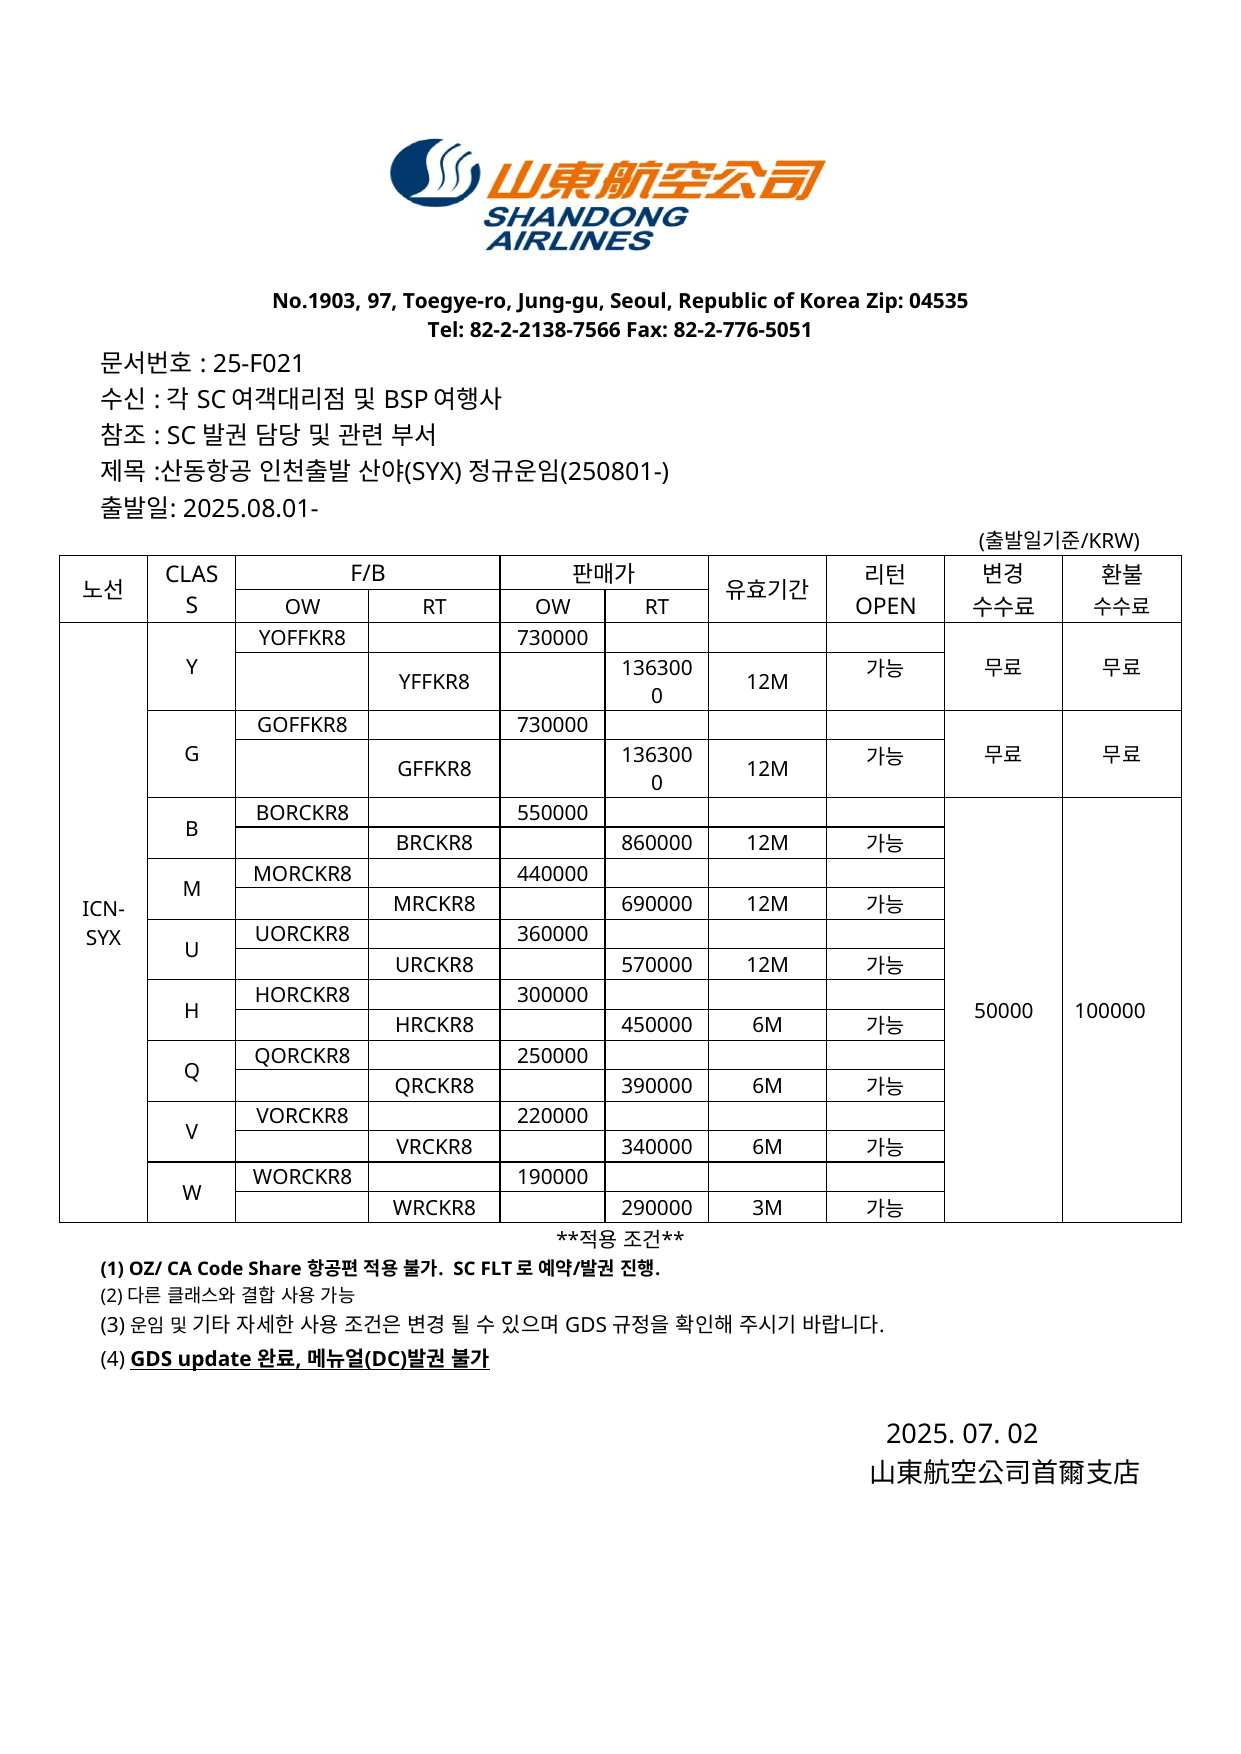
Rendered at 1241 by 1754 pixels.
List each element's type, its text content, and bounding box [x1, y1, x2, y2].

table_cell [827, 1041, 944, 1069]
table_cell [606, 711, 708, 739]
table_cell YOFFKR8 [236, 623, 368, 652]
table_cell [369, 623, 499, 652]
table_cell [709, 798, 826, 826]
table_cell [236, 828, 368, 858]
table_cell U [148, 920, 235, 979]
text (3) 운임 및 기타 자세한 사용 조건은 변경 될 수 있으며 GDS 규정을 확인해 주시기 바랍니다. [100, 1308, 1140, 1338]
table_cell G [148, 711, 235, 797]
table_cell 220000 [501, 1102, 604, 1130]
table_cell [236, 1192, 368, 1222]
table_cell [501, 1010, 604, 1040]
table_cell [827, 1163, 944, 1191]
table_cell 가능 [827, 740, 944, 797]
table_cell 가능 [827, 1131, 944, 1161]
table_cell [236, 949, 368, 979]
table_cell [501, 1192, 604, 1222]
table_cell [369, 859, 499, 887]
table_header 환불 수수료 [1063, 556, 1181, 622]
table_cell [236, 1131, 368, 1161]
text (1) OZ/ CA Code Share 항공편 적용 불가. SC FLT로 예약/발권 진행. [100, 1253, 1140, 1281]
table_cell 440000 [501, 859, 604, 887]
table_cell 가능 [827, 1192, 944, 1222]
text 수신 : 각 SC여객대리점 및 BSP여행사 [100, 379, 1140, 416]
text **적용 조건** [100, 1223, 1140, 1253]
table_cell [606, 798, 708, 826]
table_cell B [148, 798, 235, 858]
table_cell 12M [709, 653, 826, 709]
table_cell 450000 [606, 1010, 708, 1040]
table_cell [606, 980, 708, 1009]
table_cell OW [501, 590, 604, 622]
table_cell BORCKR8 [236, 798, 368, 826]
table_cell [236, 653, 368, 709]
table_cell [709, 1041, 826, 1069]
text 2025. 07. 02 [100, 1414, 1140, 1451]
text (4) GDS update 완료, 메뉴얼(DC)발권 불가 [100, 1343, 1140, 1373]
table_cell WORCKR8 [236, 1163, 368, 1191]
table_cell [369, 980, 499, 1009]
table_cell GOFFKR8 [236, 711, 368, 739]
table_header 변경 수수료 [945, 556, 1062, 622]
table_cell 12M [709, 949, 826, 979]
table_cell [236, 1070, 368, 1101]
table_cell [501, 949, 604, 979]
table_header CLASS [148, 556, 235, 622]
table_cell Y [148, 623, 235, 709]
table_cell 860000 [606, 828, 708, 858]
table_cell 3M [709, 1192, 826, 1222]
table_cell 300000 [501, 980, 604, 1009]
table_cell MORCKR8 [236, 859, 368, 887]
table_cell 가능 [827, 1010, 944, 1040]
text (2) 다른 클래스와 결합 사용 가능 [100, 1281, 1140, 1308]
text 출발일: 2025.08.01- [100, 488, 1140, 524]
table_cell 100000 [1063, 798, 1181, 1222]
table_cell W [148, 1163, 235, 1222]
table_header F/B [236, 556, 499, 589]
table_cell [827, 980, 944, 1009]
table_cell [369, 1041, 499, 1069]
table_cell [369, 798, 499, 826]
table_cell 12M [709, 888, 826, 918]
table_cell [501, 888, 604, 918]
table_cell MRCKR8 [369, 888, 499, 918]
table_cell [501, 828, 604, 858]
table_cell 1363000 [606, 740, 708, 797]
table_cell [369, 711, 499, 739]
table_cell RT [369, 590, 499, 622]
table_cell [606, 623, 708, 652]
table_cell [827, 859, 944, 887]
table_cell [709, 859, 826, 887]
text No.1903, 97, Toegye-ro, Jung-gu, Seoul, Republic of Korea Zip: 04535 [100, 286, 361, 315]
table_cell [827, 711, 944, 739]
table_cell [709, 1102, 826, 1130]
table_cell [606, 1102, 708, 1130]
picture [361, 103, 880, 287]
table_cell [501, 1131, 604, 1161]
table_cell URCKR8 [369, 949, 499, 979]
table_cell YFFKR8 [369, 653, 499, 709]
table_cell 6M [709, 1131, 826, 1161]
table_cell 무료 [945, 623, 1062, 709]
text No.1903, 97, Toegye-ro, Jung-gu, Seoul, Republic of Korea Zip: 04535 [367, 286, 1140, 315]
table_cell V [148, 1102, 235, 1161]
table_cell HRCKR8 [369, 1010, 499, 1040]
table_cell 730000 [501, 711, 604, 739]
table_cell [827, 1102, 944, 1130]
table_cell UORCKR8 [236, 920, 368, 948]
table_header 노선 [60, 556, 147, 622]
table_cell [501, 653, 604, 709]
table_cell [827, 623, 944, 652]
table_cell 1363000 [606, 653, 708, 709]
table_cell 730000 [501, 623, 604, 652]
table_header 판매가 [501, 556, 708, 589]
text (출발일기준/KRW) [100, 524, 1140, 555]
table_cell 가능 [827, 888, 944, 918]
table_cell 570000 [606, 949, 708, 979]
table_cell WRCKR8 [369, 1192, 499, 1222]
table_cell GFFKR8 [369, 740, 499, 797]
table_cell [369, 1102, 499, 1130]
table_cell [606, 859, 708, 887]
text 참조 : SC 발권 담당 및 관련 부서 [100, 416, 1140, 452]
table_cell 6M [709, 1070, 826, 1101]
table_cell [827, 920, 944, 948]
table_cell [709, 1163, 826, 1191]
table_cell 690000 [606, 888, 708, 918]
table_cell 290000 [606, 1192, 708, 1222]
table_cell [606, 920, 708, 948]
table_cell Q [148, 1041, 235, 1101]
table_cell ICN-SYX [60, 623, 147, 1222]
table_cell 12M [709, 740, 826, 797]
table_cell RT [606, 590, 708, 622]
table_cell [606, 1041, 708, 1069]
table_cell 360000 [501, 920, 604, 948]
table_cell BRCKR8 [369, 828, 499, 858]
table_cell VRCKR8 [369, 1131, 499, 1161]
table_cell QORCKR8 [236, 1041, 368, 1069]
table_cell [236, 740, 368, 797]
table_cell HORCKR8 [236, 980, 368, 1009]
table_header 리턴 OPEN [827, 556, 944, 622]
table_cell [501, 1070, 604, 1101]
table_cell 390000 [606, 1070, 708, 1101]
text 山東航空公司首爾支店 [100, 1451, 1140, 1490]
table_cell [236, 1010, 368, 1040]
table_cell 340000 [606, 1131, 708, 1161]
table_cell 6M [709, 1010, 826, 1040]
text Tel: 82-2-2138-7566 Fax: 82-2-776-5051 [100, 315, 1140, 343]
table_cell 12M [709, 828, 826, 858]
text 문서번호 : 25-F021 [100, 343, 1140, 379]
table_cell 가능 [827, 653, 944, 709]
table_cell QRCKR8 [369, 1070, 499, 1101]
table_cell M [148, 859, 235, 918]
table_cell 250000 [501, 1041, 604, 1069]
table_cell 190000 [501, 1163, 604, 1191]
table_cell 550000 [501, 798, 604, 826]
table_cell [369, 920, 499, 948]
table_cell 가능 [827, 828, 944, 858]
table_cell 50000 [945, 798, 1062, 1222]
table_cell [709, 980, 826, 1009]
table_cell [606, 1163, 708, 1191]
table_cell 가능 [827, 1070, 944, 1101]
table_cell VORCKR8 [236, 1102, 368, 1130]
table_cell [236, 888, 368, 918]
table_cell [827, 798, 944, 826]
table_cell 무료 [1063, 711, 1181, 797]
table_header 유효기간 [709, 556, 826, 622]
table_cell 가능 [827, 949, 944, 979]
table_cell 무료 [945, 711, 1062, 797]
table_cell [501, 740, 604, 797]
table_cell [709, 623, 826, 652]
text 제목 :산동항공 인천출발 산야(SYX) 정규운임(250801-) [100, 452, 1140, 488]
table_cell [709, 920, 826, 948]
table_cell [709, 711, 826, 739]
table_cell [369, 1163, 499, 1191]
table_cell 무료 [1063, 623, 1181, 709]
table_cell H [148, 980, 235, 1040]
table_cell OW [236, 590, 368, 622]
